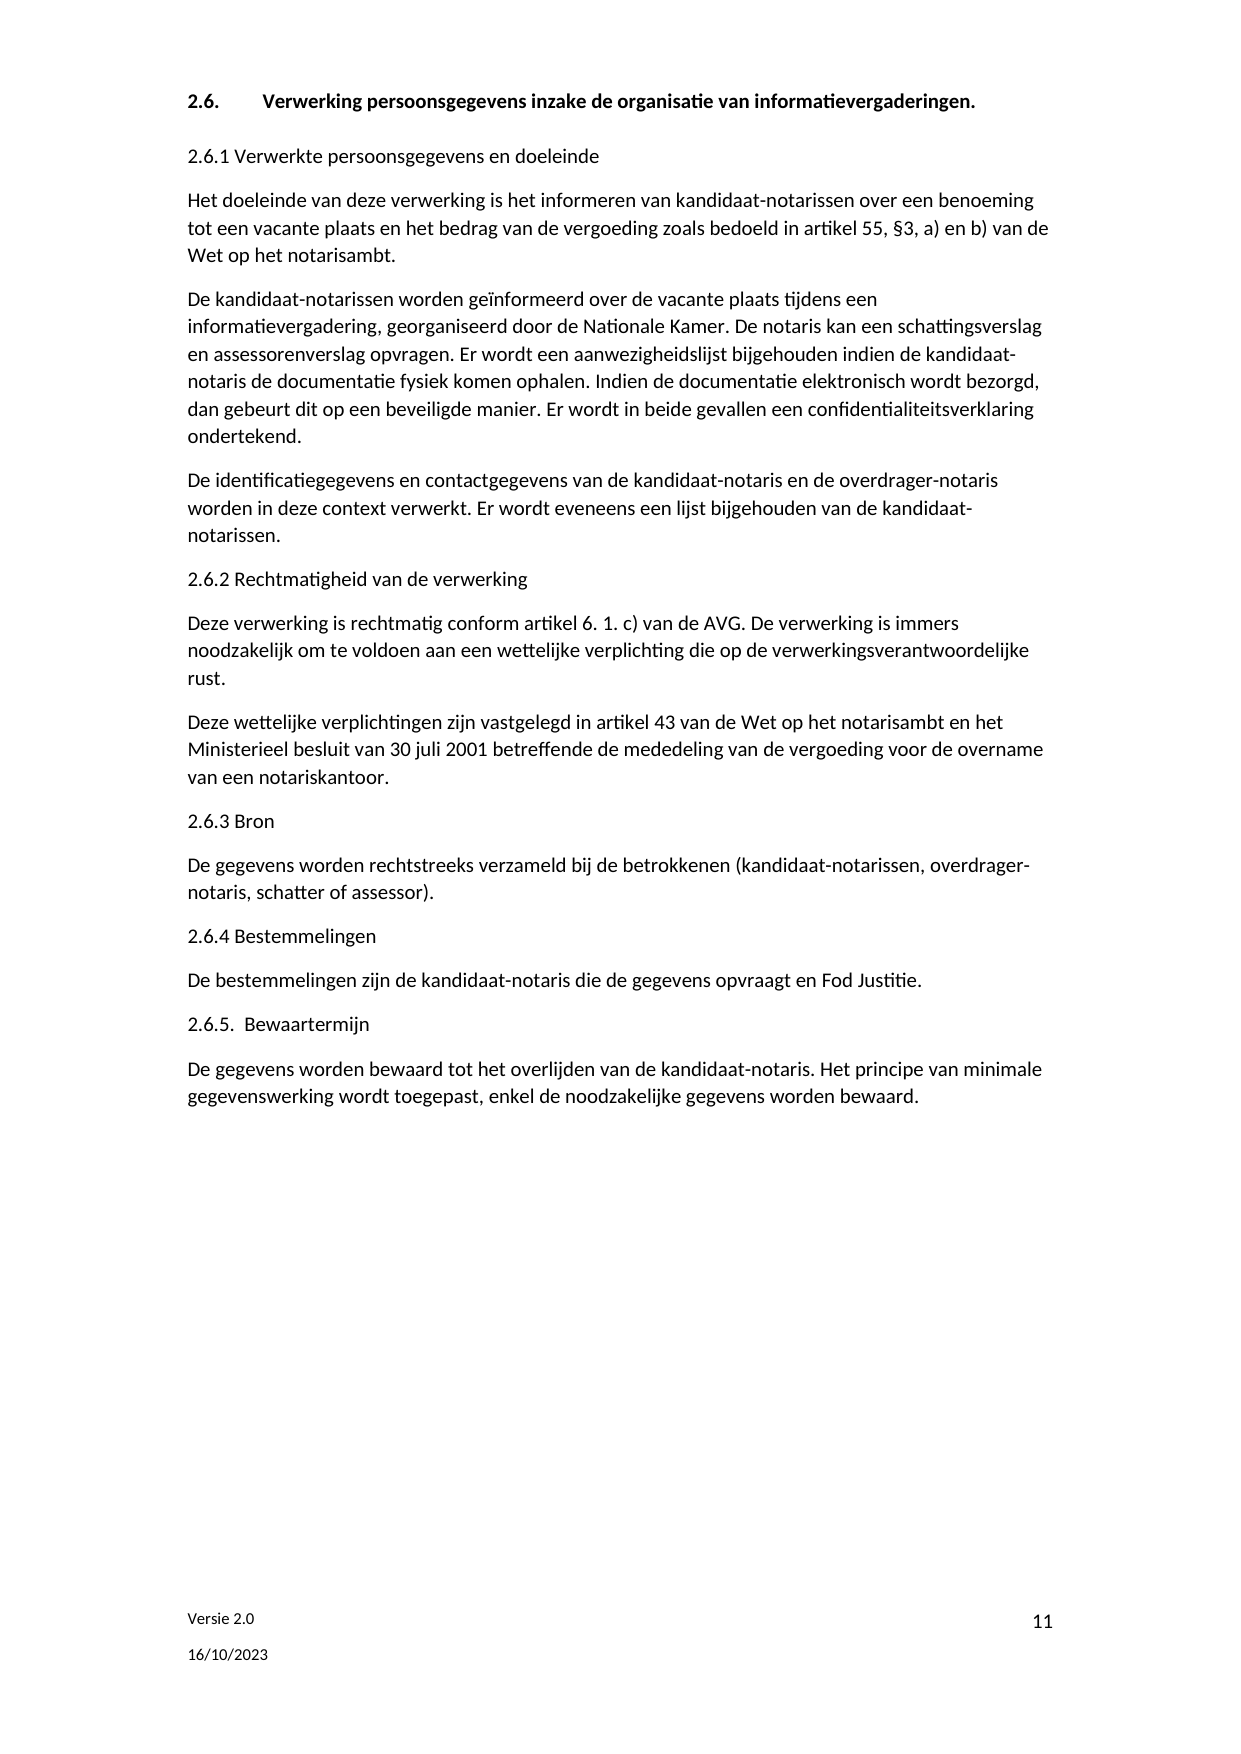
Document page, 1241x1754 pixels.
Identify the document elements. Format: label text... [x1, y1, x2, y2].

text 2.6.3 Bron [187, 808, 1053, 833]
text 2.6.2 Rechtmatigheid van de verwerking [187, 566, 1053, 592]
text De bestemmelingen zijn de kandidaat-notaris die de gegevens opvraagt en Fod Justitie. [187, 968, 1053, 993]
text De gegevens worden bewaard tot het overlijden van de kandidaat-notaris. Het principe van minimale gegevenswerking wordt toegepast, enkel de noodzakelijke gegevens worden bewaard. [187, 1056, 1053, 1108]
text Deze verwerking is rechtmatig conform artikel 6. 1. c) van de AVG. De verwerking is immers noodzakelijk om te voldoen aan een wettelijke verplichting die op de verwerkingsverantwoordelijke rust. [187, 610, 1053, 691]
text 2.6.1 Verwerkte persoonsgegevens en doeleinde [187, 143, 1053, 169]
text De kandidaat-notarissen worden geïnformeerd over de vacante plaats tijdens een informatievergadering, georganiseerd door de Nationale Kamer. De notaris kan een schattingsverslag en assessorenverslag opvragen. Er wordt een aanwezigheidslijst bijgehouden indien de kandidaat-notaris de documentatie fysiek komen ophalen. Indien de documentatie elektronisch wordt bezorgd, dan gebeurt dit op een beveiligde manier. Er wordt in beide gevallen een confidentialiteitsverklaring ondertekend. [187, 286, 1053, 449]
text 2.6.4 Bestemmelingen [187, 923, 1053, 949]
text 2.6.5. Bewaartermijn [187, 1012, 1053, 1037]
text 2.6. Verwerking persoonsgegevens inzake de organisatie van informatievergaderingen. [187, 89, 1053, 114]
text Het doeleinde van deze verwerking is het informeren van kandidaat-notarissen over een benoeming tot een vacante plaats en het bedrag van de vergoeding zoals bedoeld in artikel 55, §3, a) en b) van de Wet op het notarisambt. [187, 187, 1053, 268]
text De identificatiegegevens en contactgegevens van de kandidaat-notaris en de overdrager-notaris worden in deze context verwerkt. Er wordt eveneens een lijst bijgehouden van de kandidaat-notarissen. [187, 467, 1053, 548]
text De gegevens worden rechtstreeks verzameld bij de betrokkenen (kandidaat-notarissen, overdrager-notaris, schatter of assessor). [187, 852, 1053, 905]
text Deze wettelijke verplichtingen zijn vastgelegd in artikel 43 van de Wet op het notarisambt en het Ministerieel besluit van 30 juli 2001 betreffende de mededeling van de vergoeding voor de overname van een notariskantoor. [187, 709, 1053, 789]
